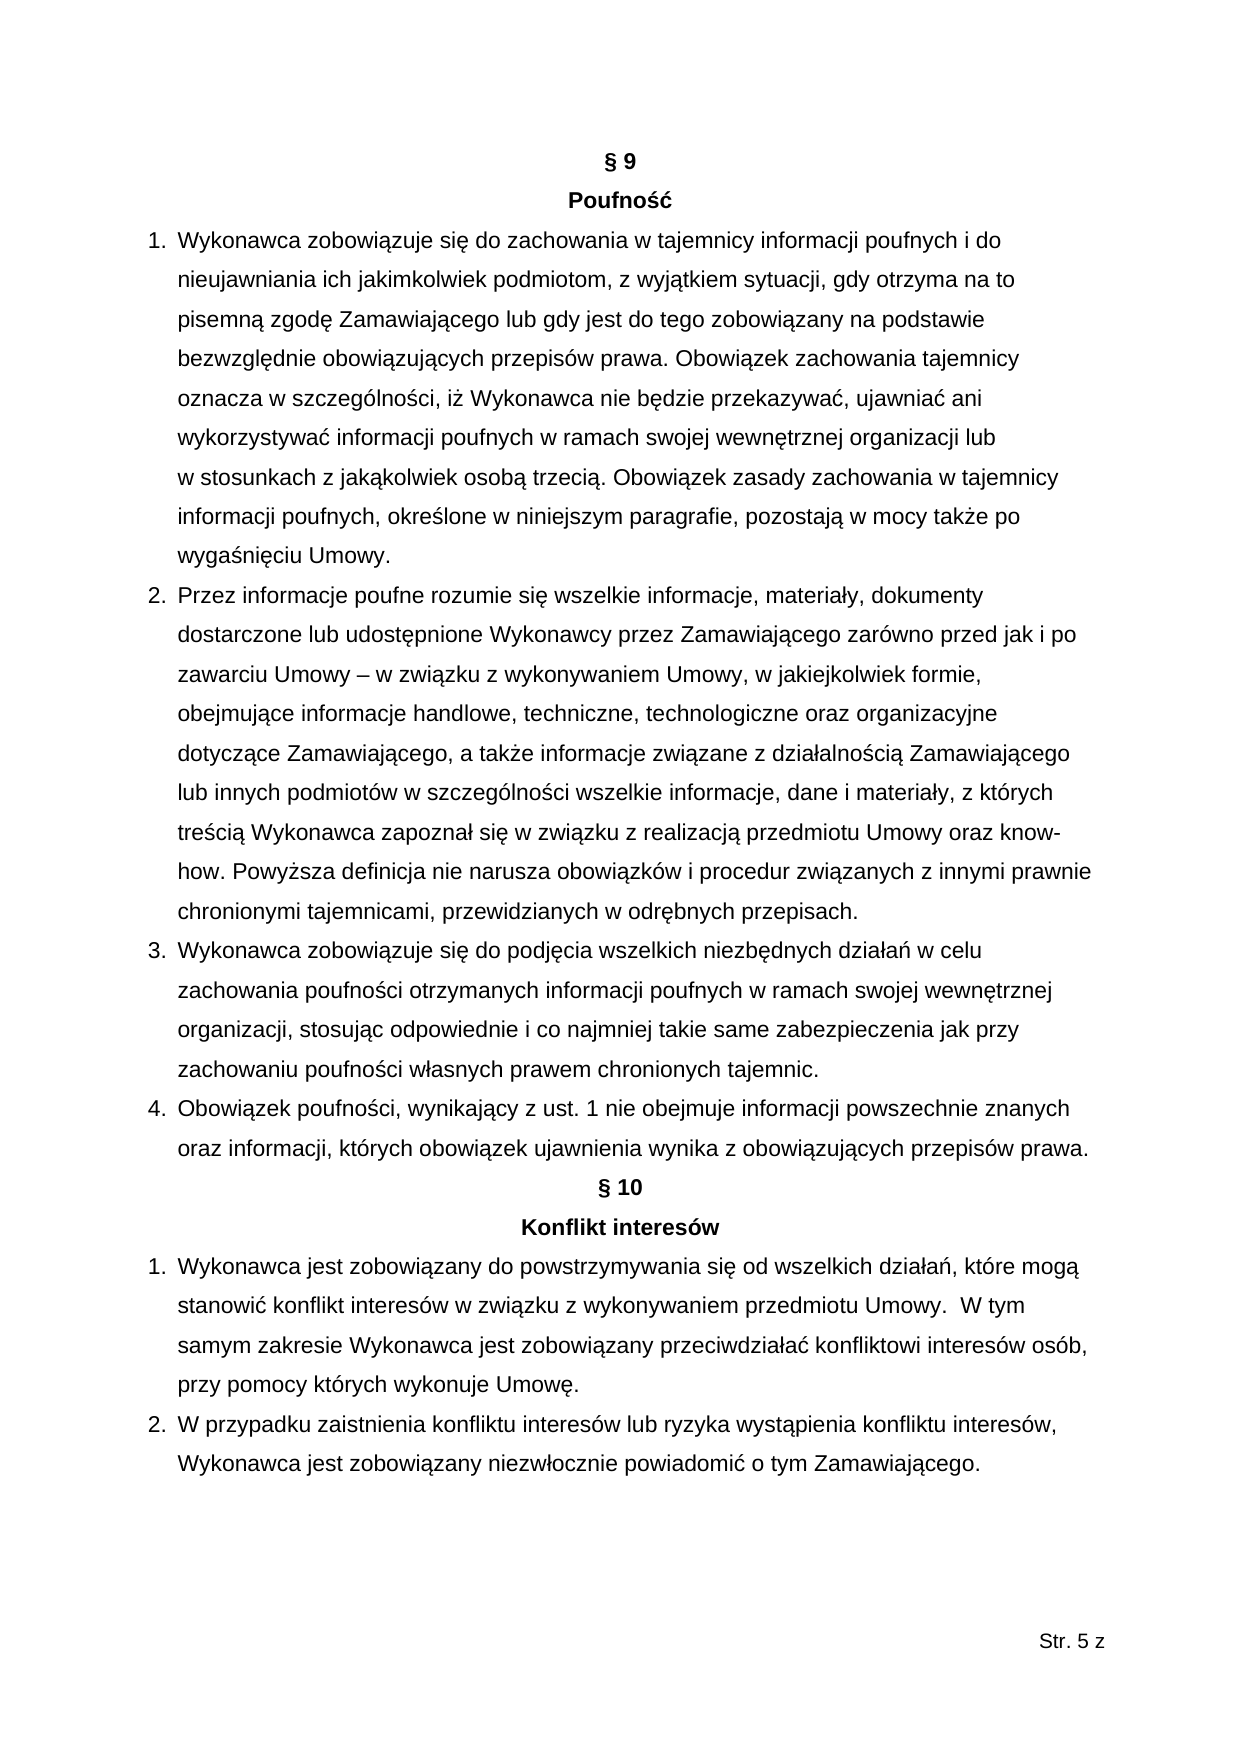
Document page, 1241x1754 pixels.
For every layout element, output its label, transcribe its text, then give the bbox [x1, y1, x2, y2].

text § 10 [148, 1174, 1093, 1200]
list Wykonawca zobowiązuje się do zachowania w tajemnicy informacji poufnych i do nieujawniania ich jakimkolwiek podmiotom, z wyjątkiem sytuacji, gdy otrzyma na to pisemną zgodę Zamawiającego lub gdy jest do tego zobowiązany na podstawie bezwzględnie obowiązujących przepisów prawa. Obowiązek zachowania tajemnicy oznacza w szczególności, iż Wykonawca nie będzie przekazywać, ujawniać ani wykorzystywać informacji poufnych w ramach swojej wewnętrznej organizacji lub w stosunkach z jakąkolwiek osobą trzecią. Obowiązek zasady zachowania w tajemnicy informacji poufnych, określone w niniejszym paragrafie, pozostają w mocy także po wygaśnięciu Umowy. [148, 227, 1093, 569]
list W przypadku zaistnienia konfliktu interesów lub ryzyka wystąpienia konfliktu interesów, Wykonawca jest zobowiązany niezwłocznie powiadomić o tym Zamawiającego. [148, 1411, 1093, 1477]
text § 9 [148, 148, 1093, 174]
text Konflikt interesów [148, 1213, 1093, 1240]
text Poufność [148, 187, 1093, 213]
list Obowiązek poufności, wynikający z ust. 1 nie obejmuje informacji powszechnie znanych oraz informacji, których obowiązek ujawnienia wynika z obowiązujących przepisów prawa. [148, 1095, 1093, 1161]
list Przez informacje poufne rozumie się wszelkie informacje, materiały, dokumenty dostarczone lub udostępnione Wykonawcy przez Zamawiającego zarówno przed jak i po zawarciu Umowy – w związku z wykonywaniem Umowy, w jakiejkolwiek formie, obejmujące informacje handlowe, techniczne, technologiczne oraz organizacyjne dotyczące Zamawiającego, a także informacje związane z działalnością Zamawiającego lub innych podmiotów w szczególności wszelkie informacje, dane i materiały, z których treścią Wykonawca zapoznał się w związku z realizacją przedmiotu Umowy oraz know-how. Powyższa definicja nie narusza obowiązków i procedur związanych z innymi prawnie chronionymi tajemnicami, przewidzianych w odrębnych przepisach. [148, 582, 1093, 924]
list Wykonawca zobowiązuje się do podjęcia wszelkich niezbędnych działań w celu zachowania poufności otrzymanych informacji poufnych w ramach swojej wewnętrznej organizacji, stosując odpowiednie i co najmniej takie same zabezpieczenia jak przy zachowaniu poufności własnych prawem chronionych tajemnic. [148, 937, 1093, 1082]
list Wykonawca jest zobowiązany do powstrzymywania się od wszelkich działań, które mogą stanowić konflikt interesów w związku z wykonywaniem przedmiotu Umowy. W tym samym zakresie Wykonawca jest zobowiązany przeciwdziałać konfliktowi interesów osób, przy pomocy których wykonuje Umowę. [148, 1253, 1093, 1398]
